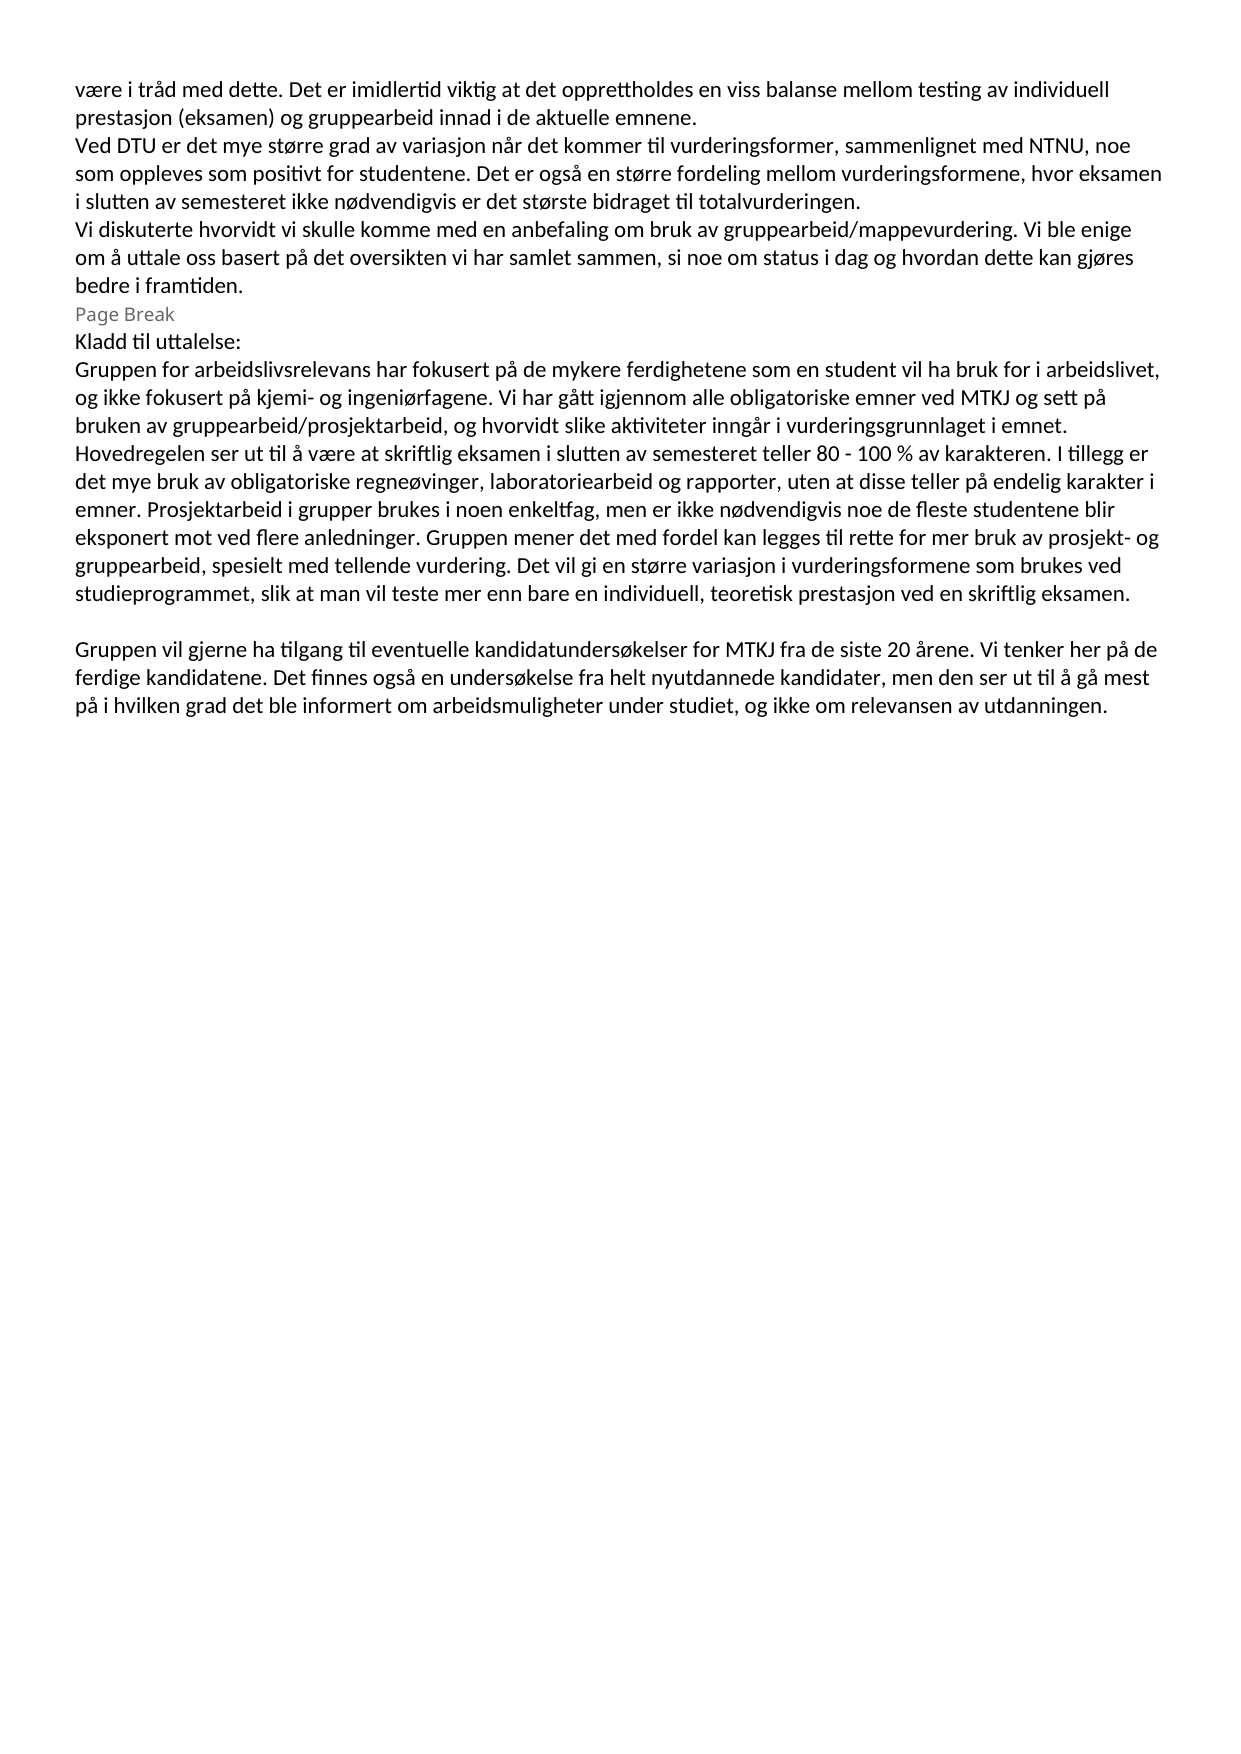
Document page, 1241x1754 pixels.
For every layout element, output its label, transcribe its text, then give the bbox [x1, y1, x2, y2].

text Vi diskuterte hvorvidt vi skulle komme med en anbefaling om bruk av gruppearbeid/mappevurdering. Vi ble enige om å uttale oss basert på det oversikten vi har samlet sammen, si noe om status i dag og hvordan dette kan gjøres bedre i framtiden. [75, 215, 1165, 299]
text Kladd til uttalelse: [75, 327, 1165, 355]
text Ved DTU er det mye større grad av variasjon når det kommer til vurderingsformer, sammenlignet med NTNU, noe som oppleves som positivt for studentene. Det er også en større fordeling mellom vurderingsformene, hvor eksamen i slutten av semesteret ikke nødvendigvis er det største bidraget til totalvurderingen. [75, 131, 1165, 215]
text Gruppen vil gjerne ha tilgang til eventuelle kandidatundersøkelser for MTKJ fra de siste 20 årene. Vi tenker her på de ferdige kandidatene. Det finnes også en undersøkelse fra helt nyutdannede kandidater, men den ser ut til å gå mest på i hvilken grad det ble informert om arbeidsmuligheter under studiet, og ikke om relevansen av utdanningen. [75, 635, 1165, 719]
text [75, 75, 1165, 131]
text Gruppen for arbeidslivsrelevans har fokusert på de mykere ferdighetene som en student vil ha bruk for i arbeidslivet, og ikke fokusert på kjemi- og ingeniørfagene. Vi har gått igjennom alle obligatoriske emner ved MTKJ og sett på bruken av gruppearbeid/prosjektarbeid, og hvorvidt slike aktiviteter inngår i vurderingsgrunnlaget i emnet. Hovedregelen ser ut til å være at skriftlig eksamen i slutten av semesteret teller 80 - 100 % av karakteren. I tillegg er det mye bruk av obligatoriske regneøvinger, laboratoriearbeid og rapporter, uten at disse teller på endelig karakter i emner. Prosjektarbeid i grupper brukes i noen enkeltfag, men er ikke nødvendigvis noe de fleste studentene blir eksponert mot ved flere anledninger. Gruppen mener det med fordel kan legges til rette for mer bruk av prosjekt- og gruppearbeid, spesielt med tellende vurdering. Det vil gi en større variasjon i vurderingsformene som brukes ved studieprogrammet, slik at man vil teste mer enn bare en individuell, teoretisk prestasjon ved en skriftlig eksamen. [75, 355, 1165, 607]
text Page Break [75, 299, 1165, 327]
